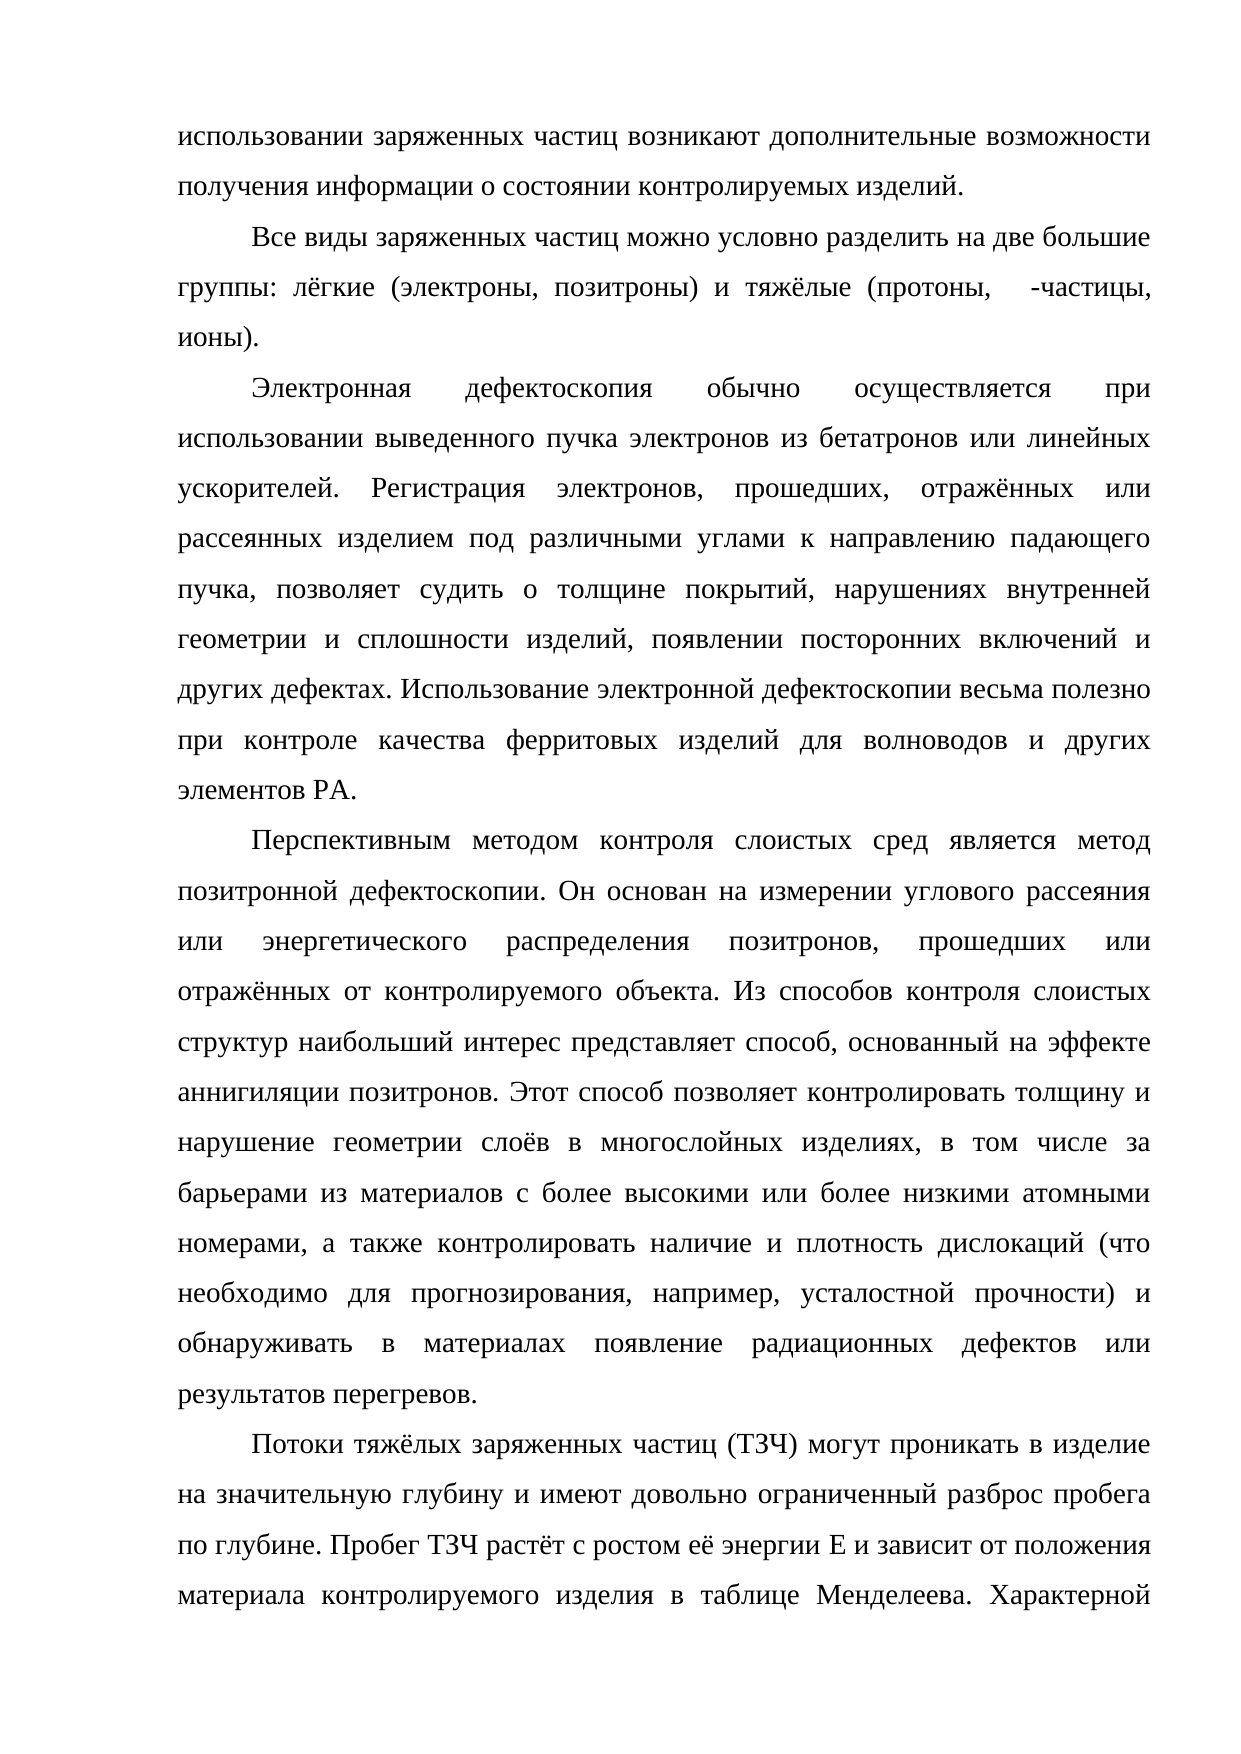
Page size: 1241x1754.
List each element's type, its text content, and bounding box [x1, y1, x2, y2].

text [177, 1426, 1152, 1611]
text Все виды заряженных частиц можно условно разделить на две большие группы: лёгкие (электроны, позитроны) и тяжёлые (протоны, -частицы, ионы). [177, 219, 1152, 353]
text Перспективным методом контроля слоистых сред является метод позитронной дефектоскопии. Он основан на измерении углового рассеяния или энергетического распределения позитронов, прошедших или отражённых от контролируемого объекта. Из способов контроля слоистых структур наибольший интерес представляет способ, основанный на эффекте аннигиляции позитронов. Этот способ позволяет контролировать толщину и нарушение геометрии слоёв в многослойных изделиях, в том числе за барьерами из материалов с более высокими или более низкими атомными номерами, а также контролировать наличие и плотность дислокаций (что необходимо для прогнозирования, например, усталостной прочности) и обнаруживать в материалах появление радиационных дефектов или результатов перегревов. [177, 822, 1152, 1409]
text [177, 118, 1152, 202]
text Электронная дефектоскопия обычно осуществляется при использовании выведенного пучка электронов из бетатронов или линейных ускорителей. Регистрация электронов, прошедших, отражённых или рассеянных изделием под различными углами к направлению падающего пучка, позволяет судить о толщине покрытий, нарушениях внутренней геометрии и сплошности изделий, появлении посторонних включений и других дефектах. Использование электронной дефектоскопии весьма полезно при контроле качества ферритовых изделий для волноводов и других элементов РА. [177, 370, 1152, 806]
